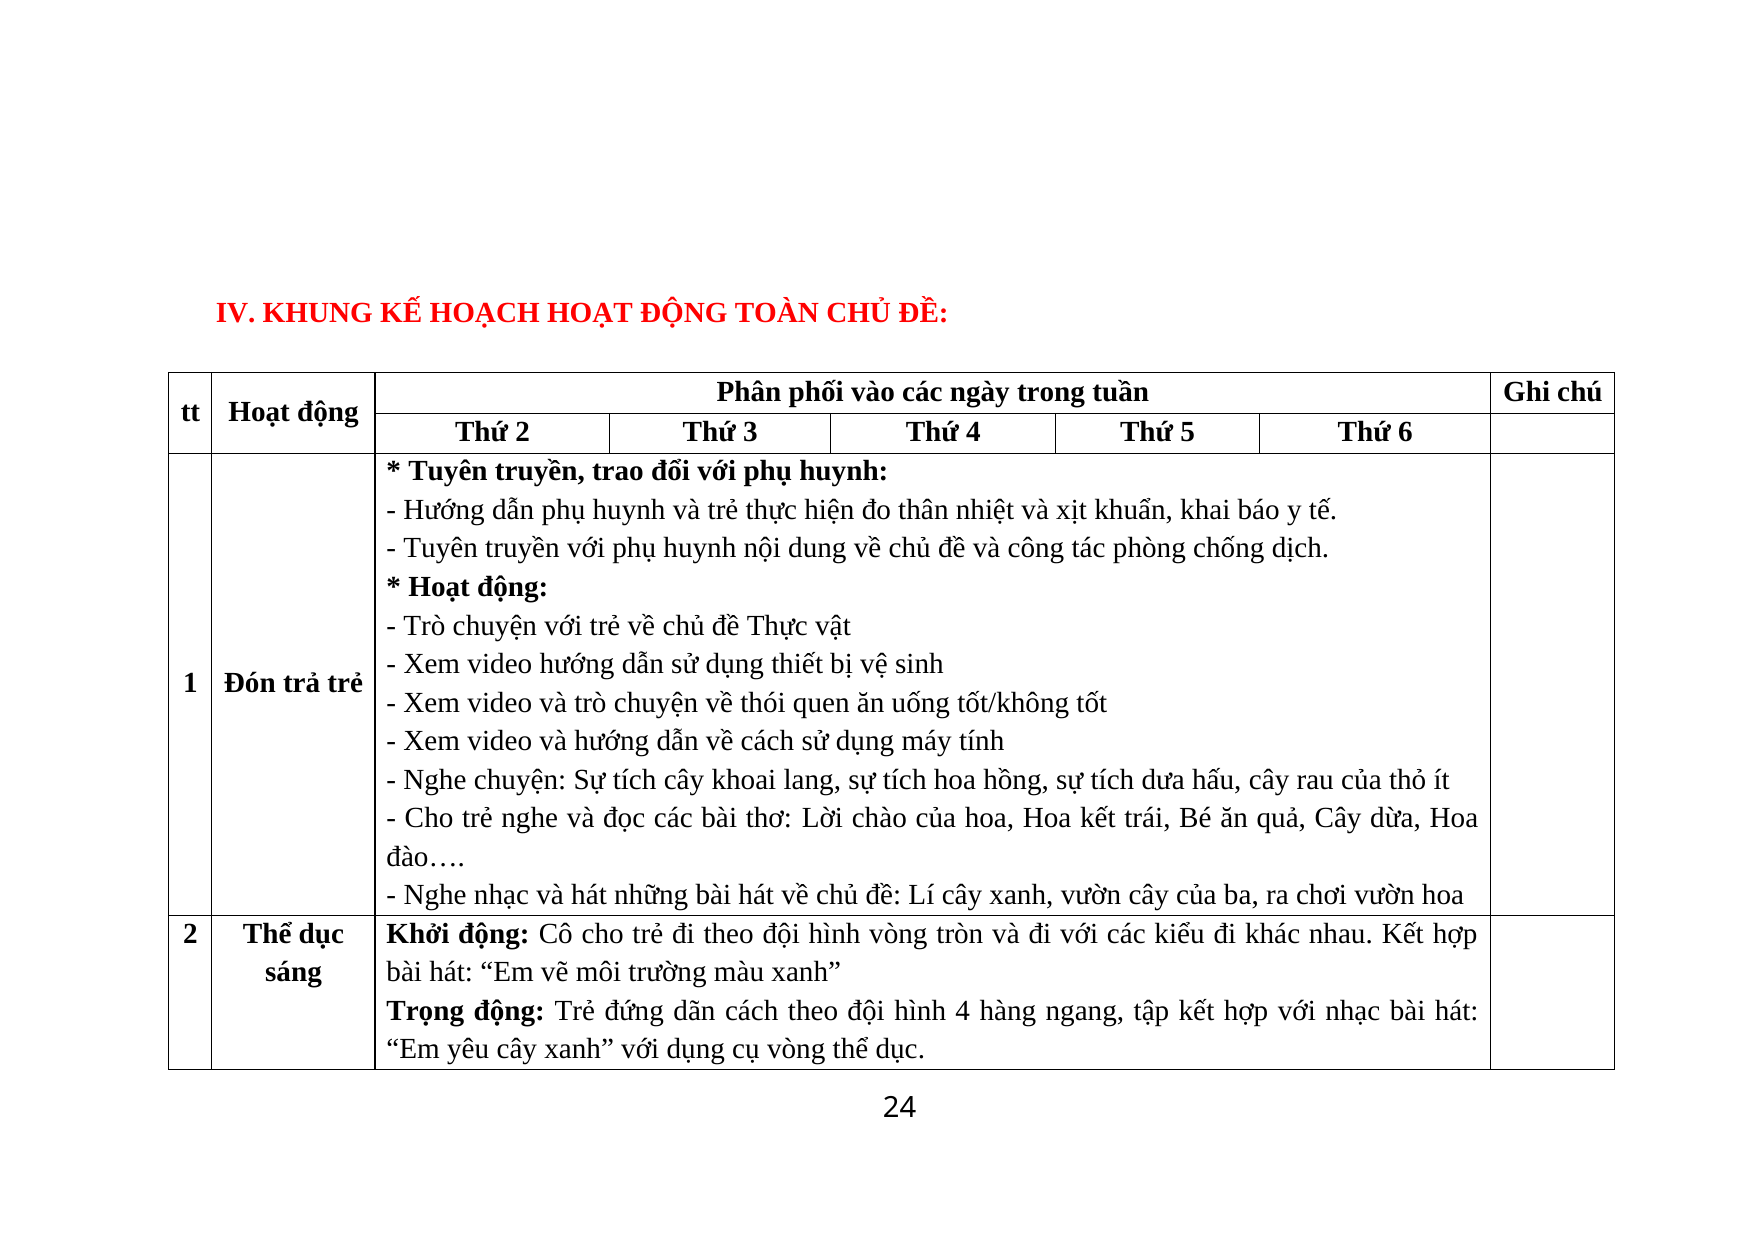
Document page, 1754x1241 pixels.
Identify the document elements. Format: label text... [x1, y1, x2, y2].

table_cell Thứ 4 [831, 414, 1055, 452]
table_header Phân phối vào các ngày trong tuần [376, 373, 1490, 413]
table_cell [1491, 916, 1614, 1069]
table_cell Thứ 5 [1056, 414, 1259, 452]
table_cell [1491, 414, 1614, 452]
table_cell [376, 916, 1490, 1069]
table_cell [1491, 454, 1614, 915]
table_cell Thứ 6 [1260, 414, 1490, 452]
table_cell 1 [169, 454, 211, 915]
table_header Ghi chú [1491, 373, 1614, 413]
table_cell Đón trả trẻ [212, 454, 374, 915]
table_cell 2 [169, 916, 211, 1069]
table_header tt [169, 373, 211, 452]
table_header Hoạt động [212, 373, 374, 452]
table_cell Thứ 3 [610, 414, 830, 452]
text IV. KHUNG KẾ HOẠCH HOẠT ĐỘNG TOÀN CHỦ ĐỀ: [141, 295, 1658, 328]
table_cell Thể dục sáng [212, 916, 374, 1069]
table_cell * Tuyên truyền, trao đổi với phụ huynh: - Hướng dẫn phụ huynh và trẻ thực hiện đo thân nhiệt và xịt khuẩn, khai báo y tế. - Tuyên truyền với phụ huynh nội dung về chủ đề và công tác phòng chống dịch. * Hoạt động: - Trò chuyện với trẻ về chủ đề Thực vật - Xem video hướng dẫn sử dụng thiết bị vệ sinh - Xem video và trò chuyện về thói quen ăn uống tốt/không tốt - Xem video và hướng dẫn về cách sử dụng máy tính - Nghe chuyện: Sự tích cây khoai lang, sự tích hoa hồng, sự tích dưa hấu, cây rau của thỏ ít - Cho trẻ nghe và đọc các bài thơ: Lời chào của hoa, Hoa kết trái, Bé ăn quả, Cây dừa, Hoa đào…. - Nghe nhạc và hát những bài hát về chủ đề: Lí cây xanh, vườn cây của ba, ra chơi vườn hoa [376, 454, 1490, 915]
table_cell Thứ 2 [376, 414, 609, 452]
